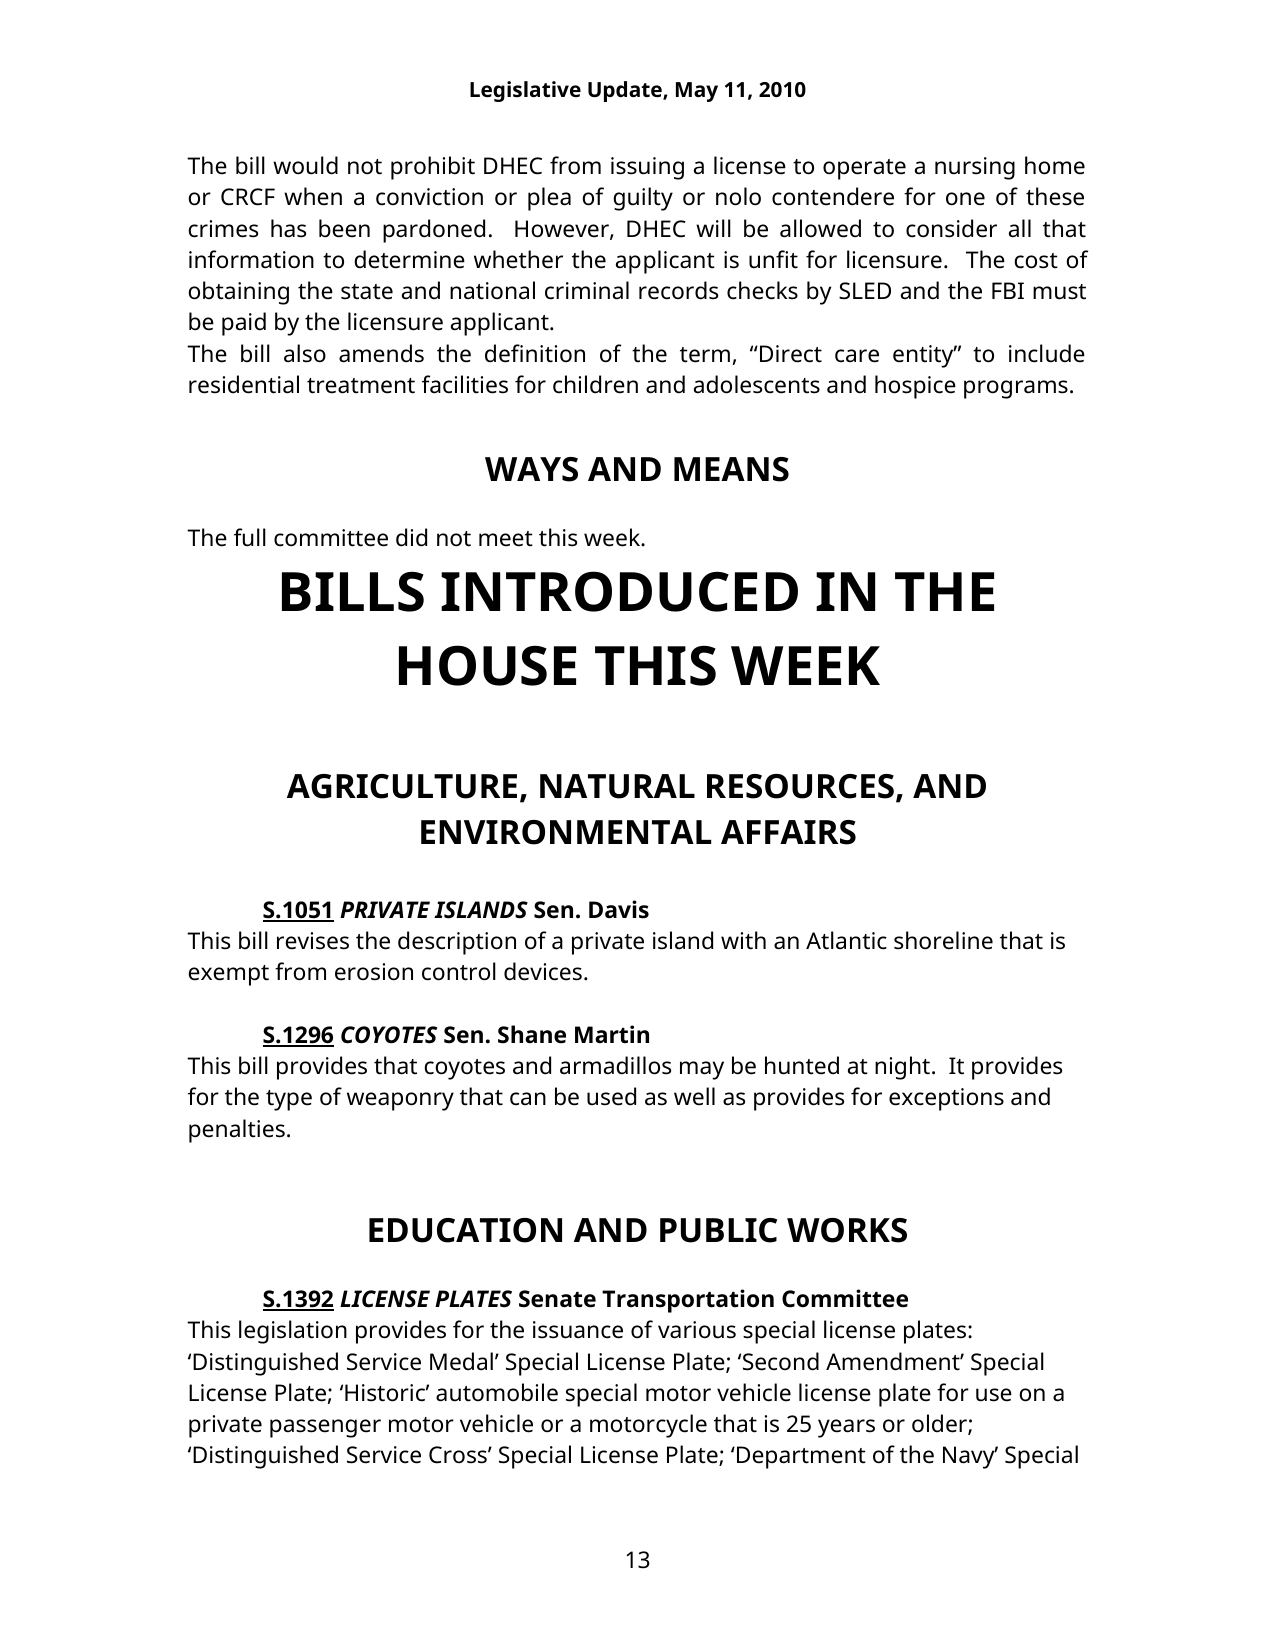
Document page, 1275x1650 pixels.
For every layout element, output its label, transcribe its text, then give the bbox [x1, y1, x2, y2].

text The bill would not prohibit DHEC from issuing a license to operate a nursing home or CRCF when a conviction or plea of guilty or nolo contendere for one of these crimes has been pardoned. However, DHEC will be allowed to consider all that information to determine whether the applicant is unfit for licensure. The cost of obtaining the state and national criminal records checks by SLED and the FBI must be paid by the licensure applicant. [187, 150, 1087, 337]
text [187, 1314, 1087, 1471]
text ENVIRONMENTAL AFFAIRS [187, 809, 1087, 854]
text BILLS INTRODUCED IN THE [187, 553, 1087, 627]
text S.1296 COYOTES Sen. Shane Martin [187, 1019, 1087, 1050]
text EDUCATION AND PUBLIC WORKS [187, 1206, 1087, 1252]
text The full committee did not meet this week. [187, 522, 1087, 553]
text This bill provides that coyotes and armadillos may be hunted at night. It provides for the type of weaponry that can be used as well as provides for exceptions and penalties. [187, 1050, 1087, 1144]
text S.1392 LICENSE PLATES Senate Transportation Committee [187, 1283, 1087, 1314]
text HOUSE THIS WEEK [187, 627, 1087, 701]
text This bill revises the description of a private island with an Atlantic shoreline that is exempt from erosion control devices. [187, 925, 1087, 988]
text WAYS AND MEANS [187, 445, 1087, 491]
text S.1051 PRIVATE ISLANDS Sen. Davis [187, 894, 1087, 925]
text The bill also amends the definition of the term, “Direct care entity” to include residential treatment facilities for children and adolescents and hospice programs. [187, 337, 1087, 400]
text AGRICULTURE, NATURAL RESOURCES, AND [187, 763, 1087, 809]
